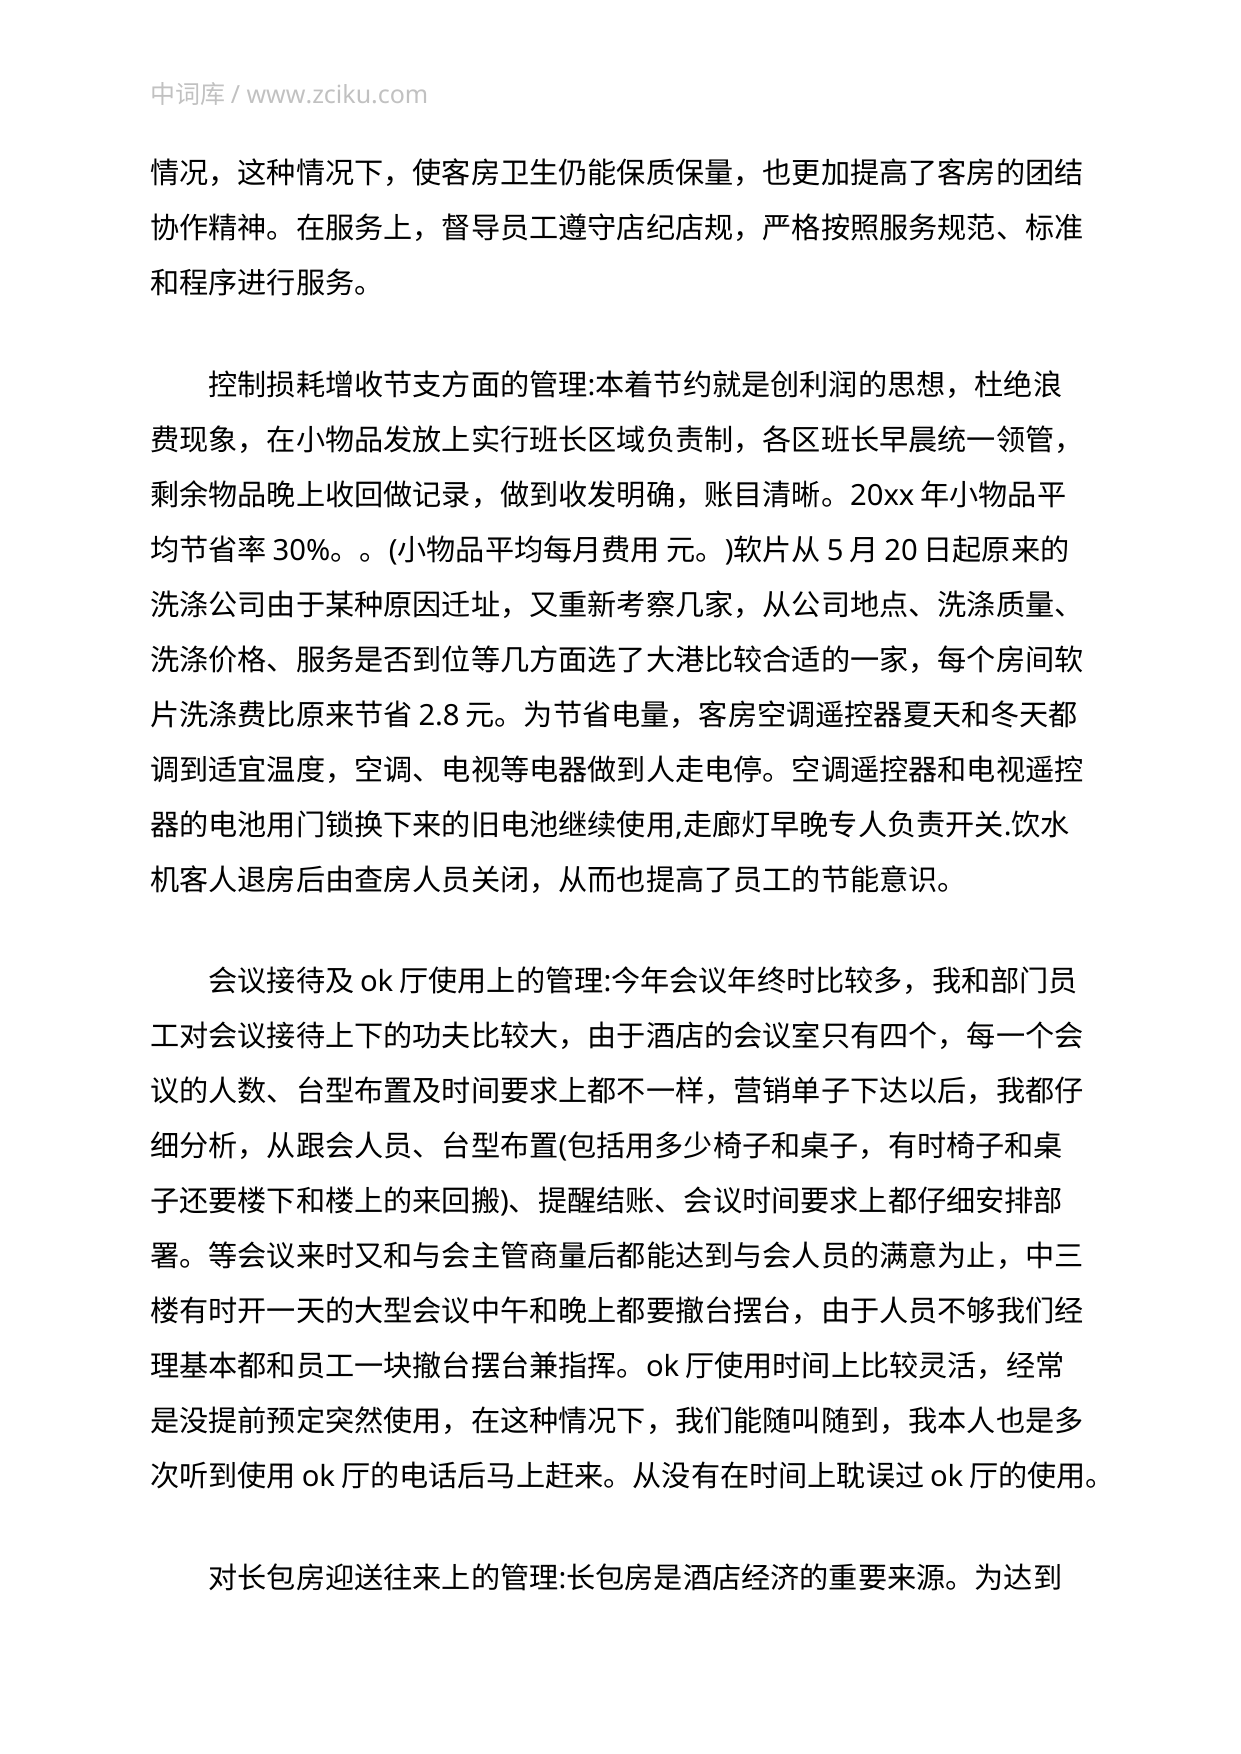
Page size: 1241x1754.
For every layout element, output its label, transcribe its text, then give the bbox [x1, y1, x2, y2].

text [150, 1554, 1090, 1597]
text 会议接待及ok厅使用上的管理:今年会议年终时比较多，我和部门员工对会议接待上下的功夫比较大，由于酒店的会议室只有四个，每一个会议的人数、台型布置及时间要求上都不一样，营销单子下达以后，我都仔细分析，从跟会人员、台型布置(包括用多少椅子和桌子，有时椅子和桌子还要楼下和楼上的来回搬)、提醒结账、会议时间要求上都仔细安排部署。等会议来时又和与会主管商量后都能达到与会人员的满意为止，中三楼有时开一天的大型会议中午和晚上都要撤台摆台，由于人员不够我们经理基本都和员工一块撤台摆台兼指挥。ok厅使用时间上比较灵活，经常是没提前预定突然使用，在这种情况下，我们能随叫随到，我本人也是多次听到使用ok厅的电话后马上赶来。从没有在时间上耽误过ok厅的使用。 [150, 958, 1090, 1495]
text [150, 150, 1090, 302]
text 控制损耗增收节支方面的管理:本着节约就是创利润的思想，杜绝浪费现象，在小物品发放上实行班长区域负责制，各区班长早晨统一领管，剩余物品晚上收回做记录，做到收发明确，账目清晰。20xx年小物品平均节省率30%。。(小物品平均每月费用 元。)软片从5月20日起原来的洗涤公司由于某种原因迁址，又重新考察几家，从公司地点、洗涤质量、洗涤价格、服务是否到位等几方面选了大港比较合适的一家，每个房间软片洗涤费比原来节省2.8元。为节省电量，客房空调遥控器夏天和冬天都调到适宜温度，空调、电视等电器做到人走电停。空调遥控器和电视遥控器的电池用门锁换下来的旧电池继续使用,走廊灯早晚专人负责开关.饮水机客人退房后由查房人员关闭，从而也提高了员工的节能意识。 [150, 362, 1090, 898]
